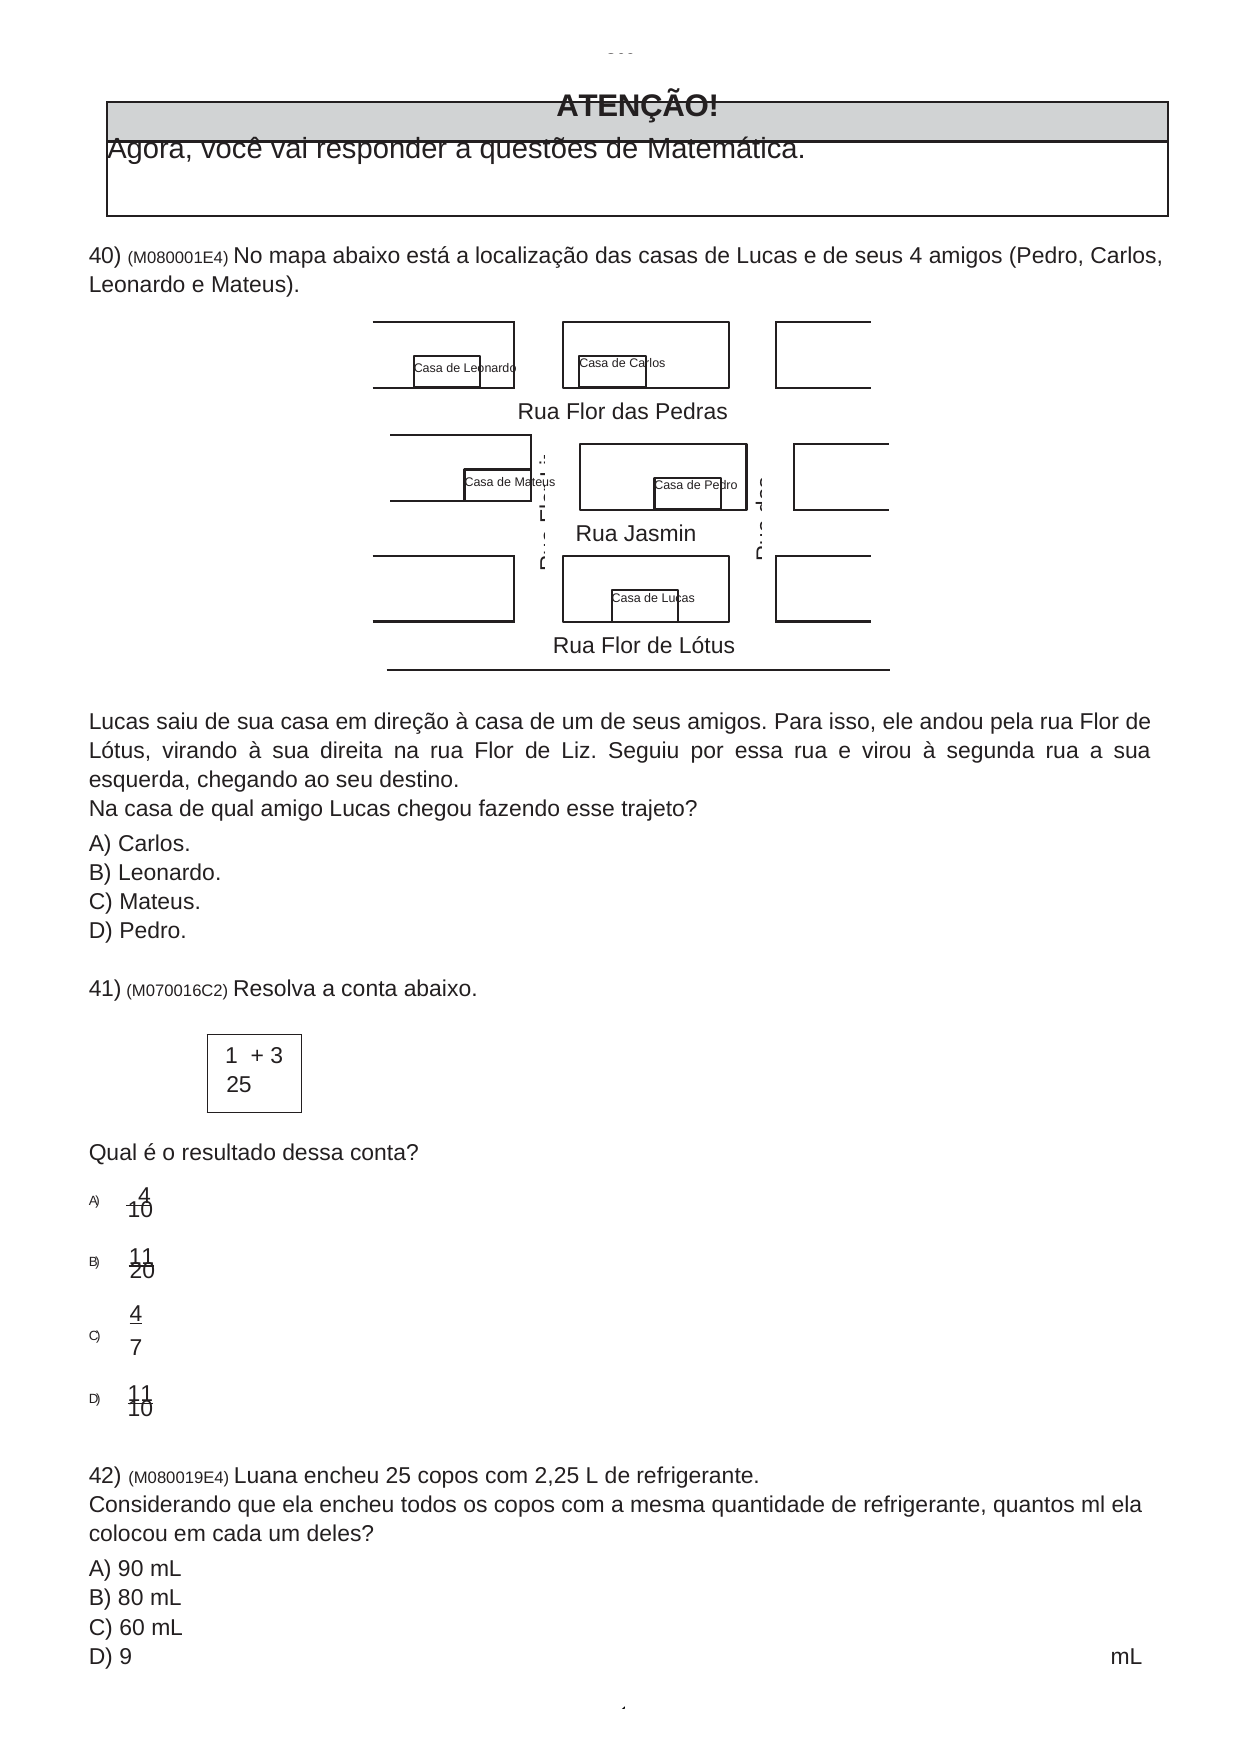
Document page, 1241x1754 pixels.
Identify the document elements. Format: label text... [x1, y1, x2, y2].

text Lucas saiu de sua casa em direção à casa de um de seus amigos. Para isso, ele andou pela rua Flor de Lótus, virando à sua direita na rua Flor de Liz. Seguiu por essa rua e virou à segunda rua a sua esquerda, chegando ao seu destino. [88, 708, 1152, 792]
text C) Mateus. [88, 888, 1240, 914]
list 4 10 [88, 1190, 153, 1223]
list Leonardo. [88, 859, 1240, 885]
text A) 90 mL [88, 1555, 1219, 1581]
text Qual é o resultado dessa conta? [88, 1138, 1219, 1165]
list (M070016C2) Resolva a conta abaixo. [88, 975, 1240, 1002]
list 11 10 [88, 1389, 153, 1421]
list (M080001E4) No mapa abaixo está a localização das casas de Lucas e de seus 4 amigos (Pedro, Carlos, [88, 242, 1240, 268]
list 9 mL [1080, 1643, 1240, 1669]
text Na casa de qual amigo Lucas chegou fazendo esse trajeto? [88, 794, 1240, 821]
list 4 7 [88, 1317, 143, 1360]
text Rua Flor de Lótus [516, 555, 772, 658]
text D) Pedro. [88, 917, 1240, 943]
text B) 80 mL [88, 1584, 1219, 1611]
text Considerando que ela encheu todos os copos com a mesma quantidade de refrigerante, quantos ml ela colocou em cada um deles? [88, 1491, 1219, 1547]
text Rua Flor das Pedras [508, 328, 737, 424]
text Rua Jasmin [516, 520, 756, 546]
list Carlos. [88, 829, 1240, 856]
list 9 mL [88, 1643, 170, 1669]
list (M080019E4) Luana encheu 25 copos com 2,25 L de refrigerante. [88, 1462, 1240, 1488]
text Leonardo e Mateus). [88, 271, 1219, 298]
list 11 20 [88, 1251, 155, 1284]
list 60 mL [88, 1613, 1240, 1640]
